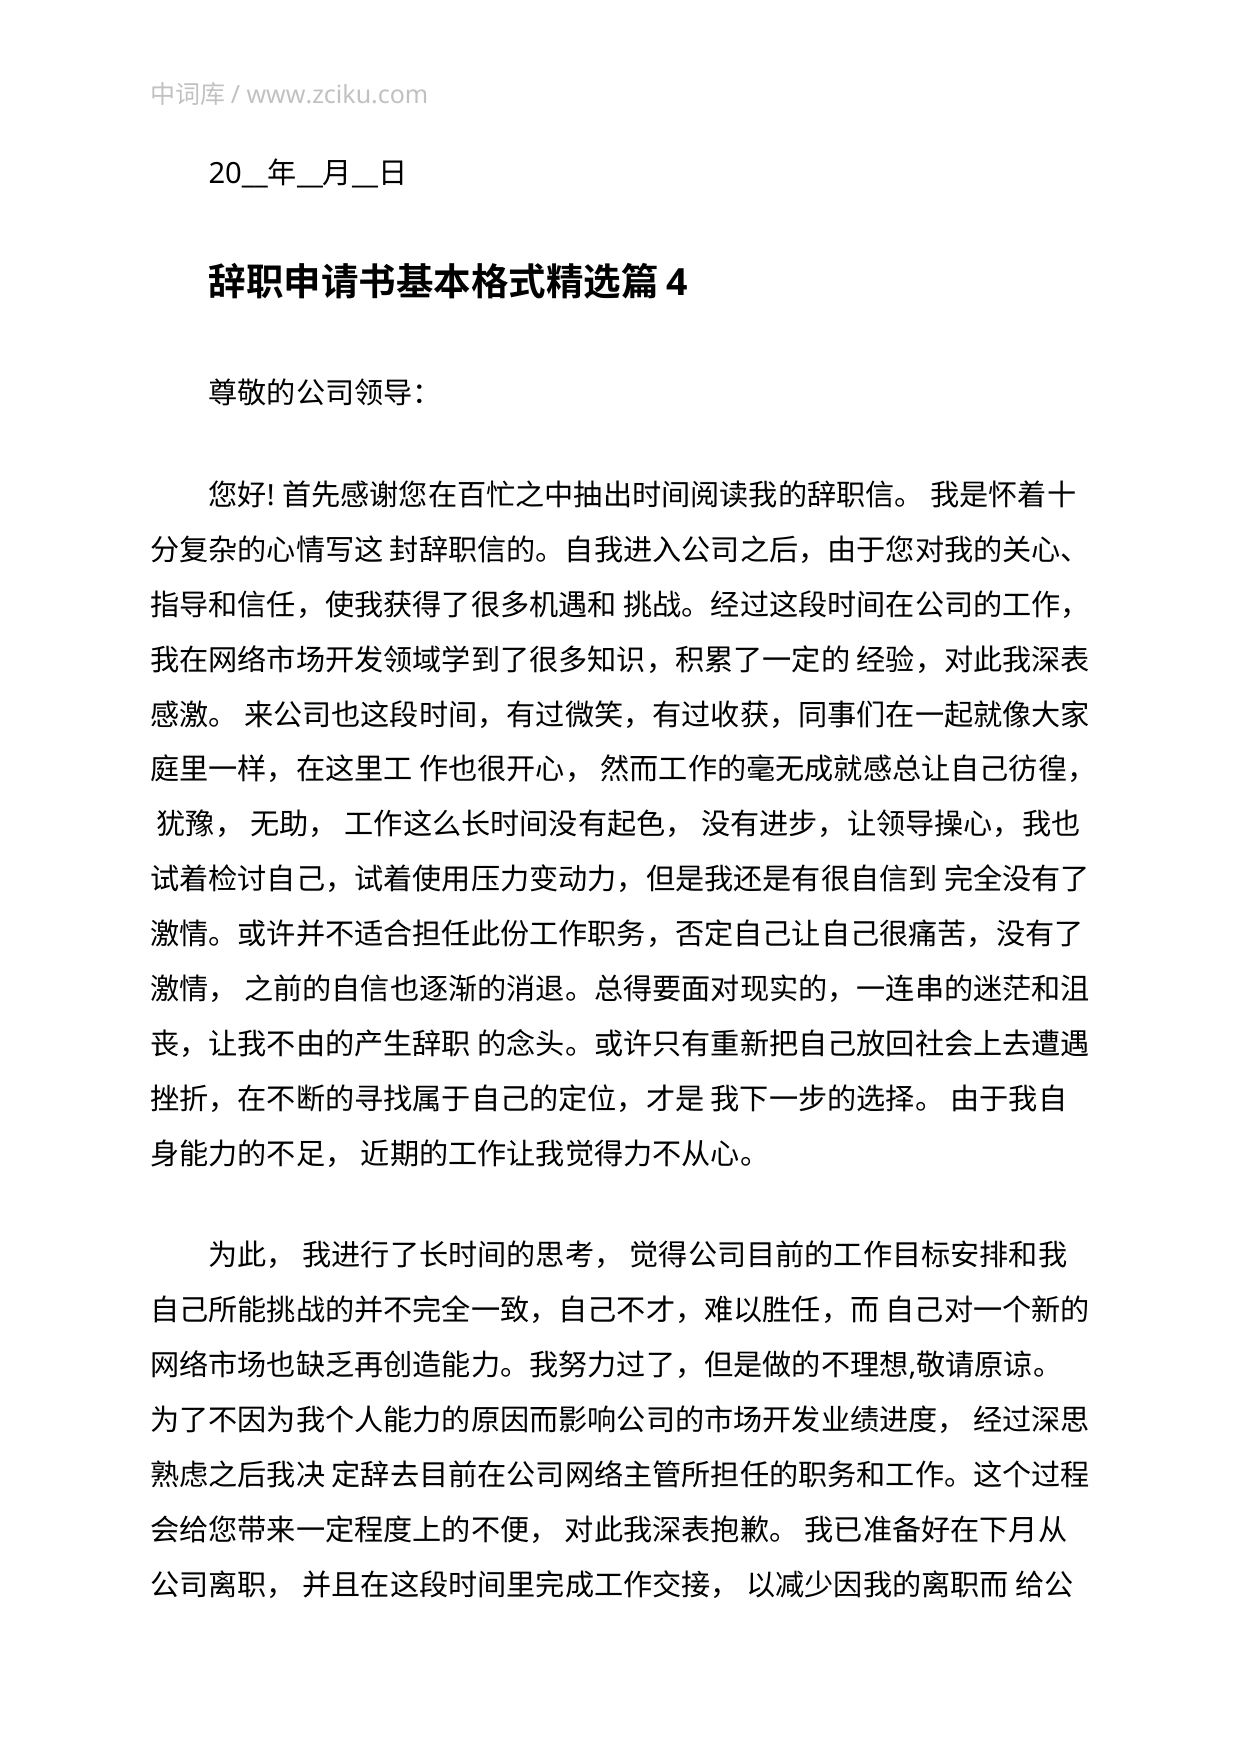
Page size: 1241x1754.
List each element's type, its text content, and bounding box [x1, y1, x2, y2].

text 20__年__月__日 [150, 150, 1090, 192]
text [150, 1232, 1090, 1604]
text 您好! 首先感谢您在百忙之中抽出时间阅读我的辞职信。 我是怀着十分复杂的心情写这 封辞职信的。自我进入公司之后，由于您对我的关心、指导和信任，使我获得了很多机遇和 挑战。经过这段时间在公司的工作，我在网络市场开发领域学到了很多知识，积累了一定的 经验，对此我深表感激。 来公司也这段时间，有过微笑，有过收获，同事们在一起就像大家庭里一样，在这里工 作也很开心， 然而工作的毫无成就感总让自己彷徨， 犹豫， 无助， 工作这么长时间没有起色， 没有进步，让领导操心，我也试着检讨自己，试着使用压力变动力，但是我还是有很自信到 完全没有了激情。或许并不适合担任此份工作职务，否定自己让自己很痛苦，没有了激情， 之前的自信也逐渐的消退。总得要面对现实的，一连串的迷茫和沮丧，让我不由的产生辞职 的念头。或许只有重新把自己放回社会上去遭遇挫折，在不断的寻找属于自己的定位，才是 我下一步的选择。 由于我自身能力的不足， 近期的工作让我觉得力不从心。 [150, 471, 1090, 1172]
text 辞职申请书基本格式精选篇4 [150, 252, 1090, 306]
text 尊敬的公司领导： [150, 369, 1090, 412]
